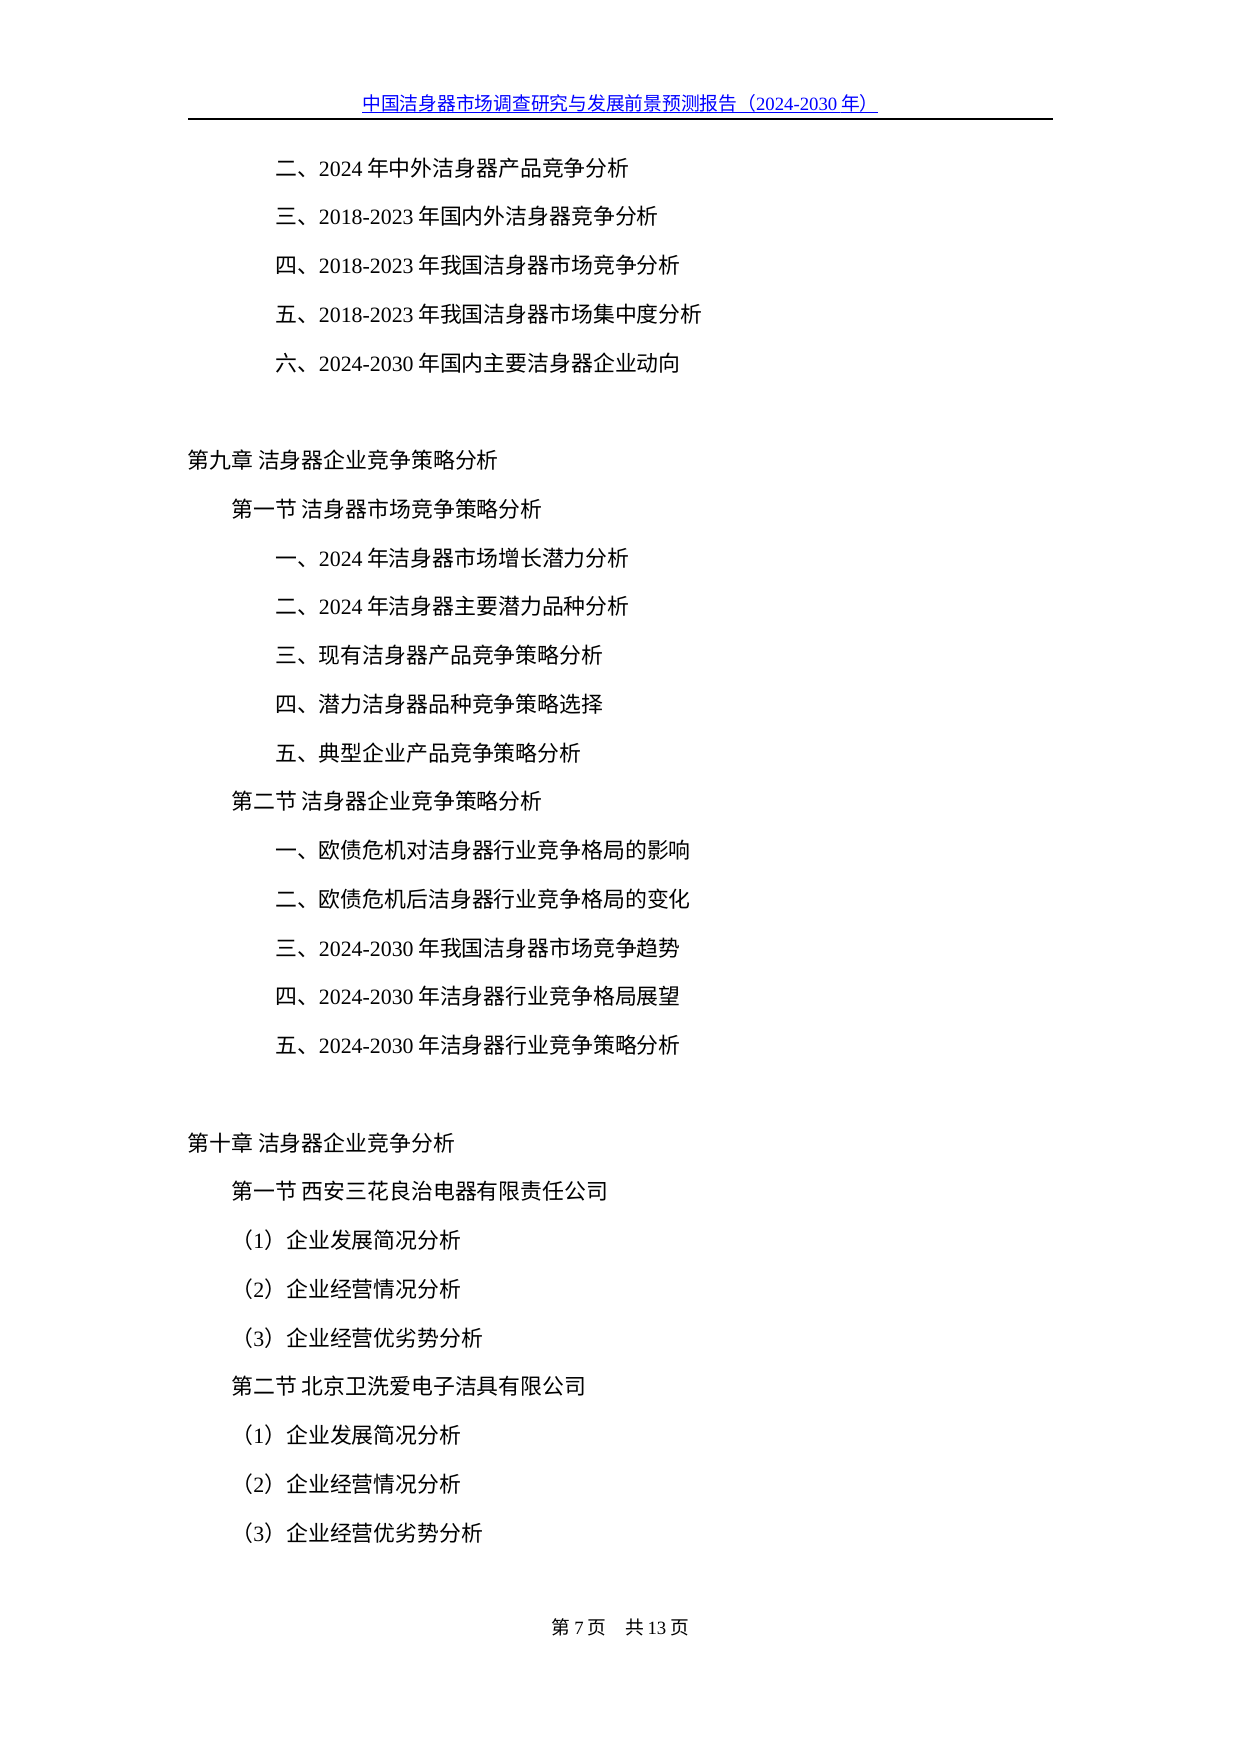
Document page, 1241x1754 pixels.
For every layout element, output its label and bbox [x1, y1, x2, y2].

text [187, 150, 1053, 1548]
